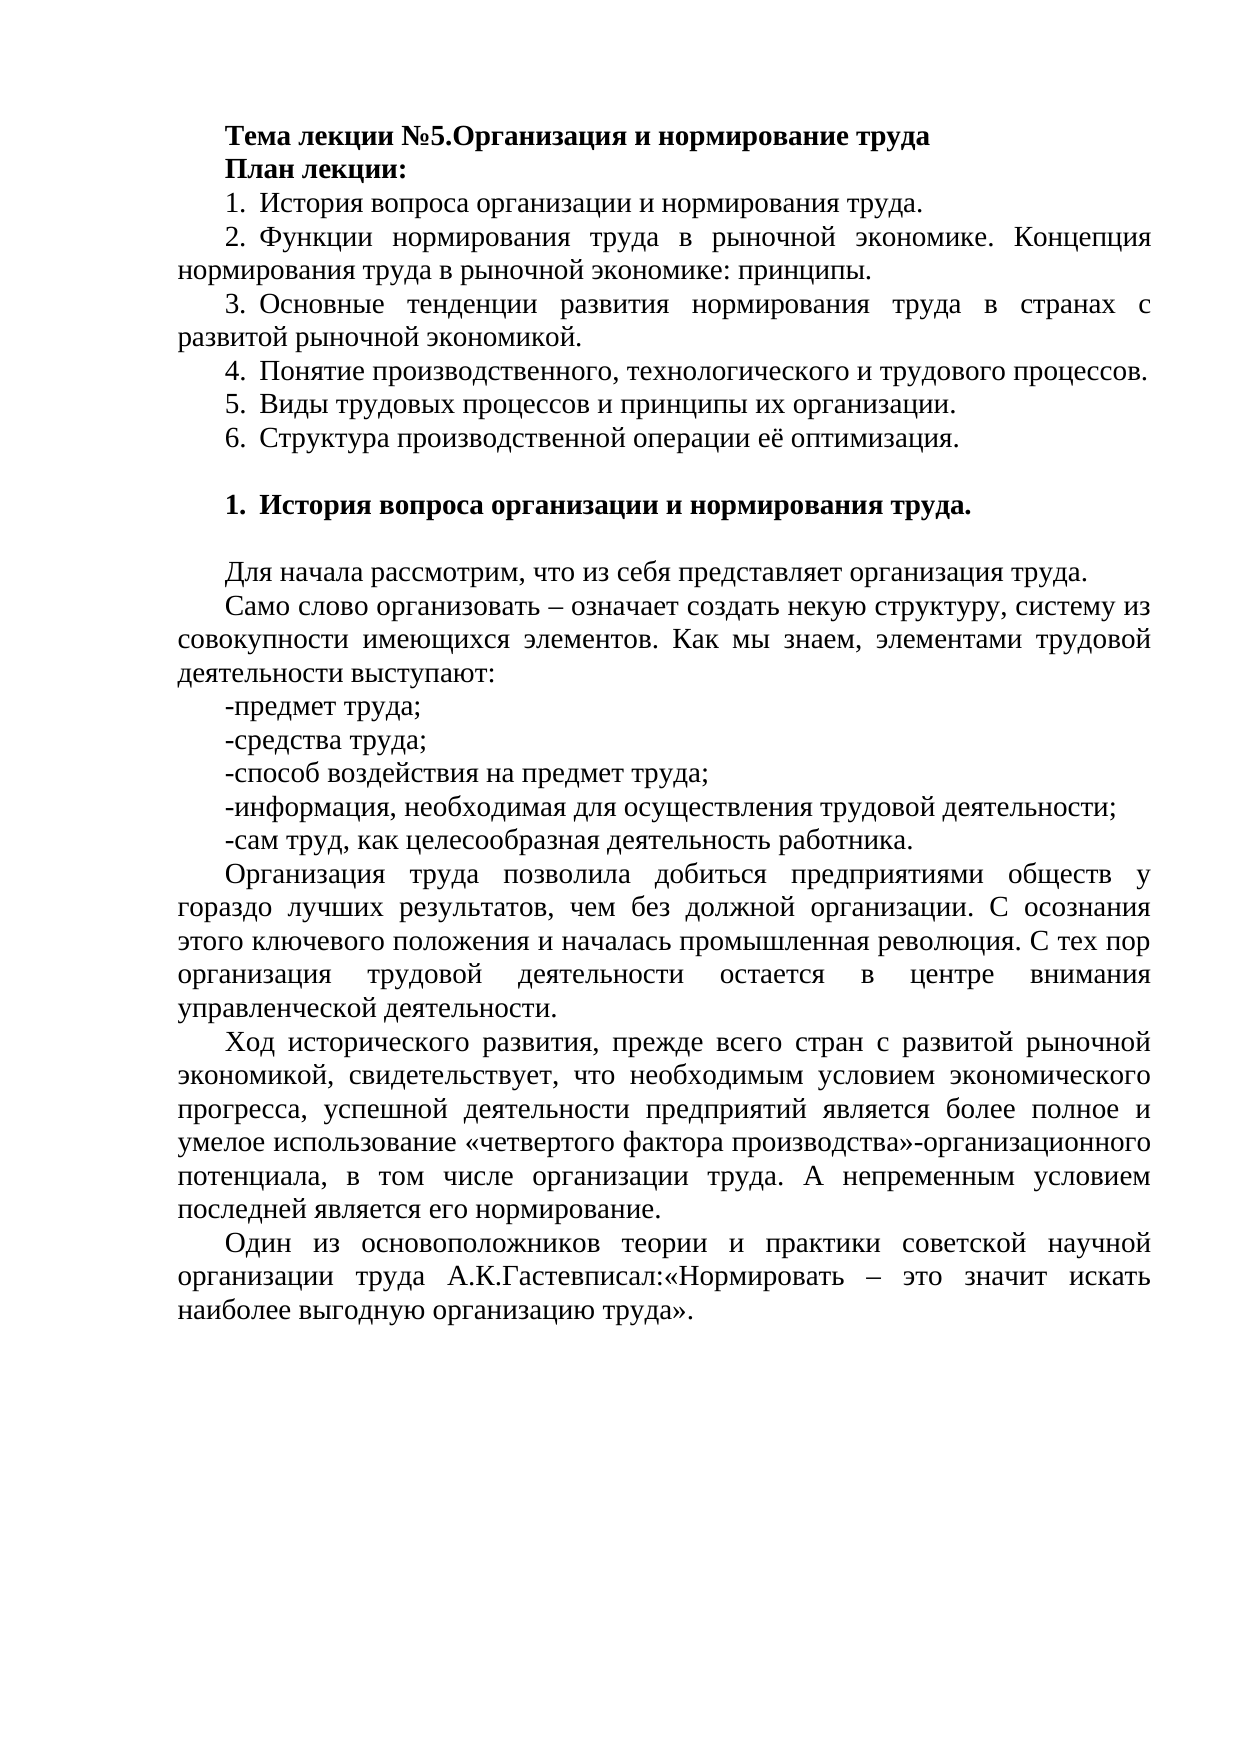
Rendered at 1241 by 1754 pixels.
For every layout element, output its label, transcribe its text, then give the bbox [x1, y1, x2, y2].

list История вопроса организации и нормирования труда. [177, 185, 1152, 219]
text -средства труда; [177, 722, 1152, 755]
text Само слово организовать – означает создать некую структуру, систему из совокупности имеющихся элементов. Как мы знаем, элементами трудовой деятельности выступают: [177, 588, 1152, 688]
list Виды трудовых процессов и принципы их организации. [177, 386, 1152, 420]
list Основные тенденции развития нормирования труда в странах с развитой рыночной экономикой. [177, 286, 1152, 353]
text Для начала рассмотрим, что из себя представляет организация труда. [177, 554, 1152, 588]
text -информация, необходимая для осуществления трудовой деятельности; [177, 789, 1152, 822]
list Функции нормирования труда в рыночной экономике. Концепция нормирования труда в рыночной экономике: принципы. [177, 219, 1152, 286]
text Тема лекции №5.Организация и нормирование труда [177, 118, 1152, 152]
text -способ воздействия на предмет труда; [177, 755, 1152, 789]
text Ход исторического развития, прежде всего стран с развитой рыночной экономикой, свидетельствует, что необходимым условием экономического прогресса, успешной деятельности предприятий является более полное и умелое использование «четвертого фактора производства»-организационного потенциала, в том числе организации труда. А непременным условием последней является его нормирование. [177, 1024, 1152, 1225]
list Понятие производственного, технологического и трудового процессов. [177, 353, 1152, 386]
text -сам труд, как целесообразная деятельность работника. [177, 822, 1152, 856]
text План лекции: [177, 152, 1152, 185]
list История вопроса организации и нормирования труда. [177, 487, 1152, 521]
text Один из основоположников теории и практики советской научной организации труда А.К.Гастевписал:«Нормировать – это значит искать наиболее выгодную организацию труда». [177, 1225, 1152, 1326]
list Структура производственной операции её оптимизация. [177, 420, 1152, 453]
text Организация труда позволила добиться предприятиями обществ у гораздо лучших результатов, чем без должной организации. С осознания этого ключевого положения и началась промышленная революция. С тех пор организация трудовой деятельности остается в центре внимания управленческой деятельности. [177, 856, 1152, 1024]
text -предмет труда; [177, 688, 1152, 722]
